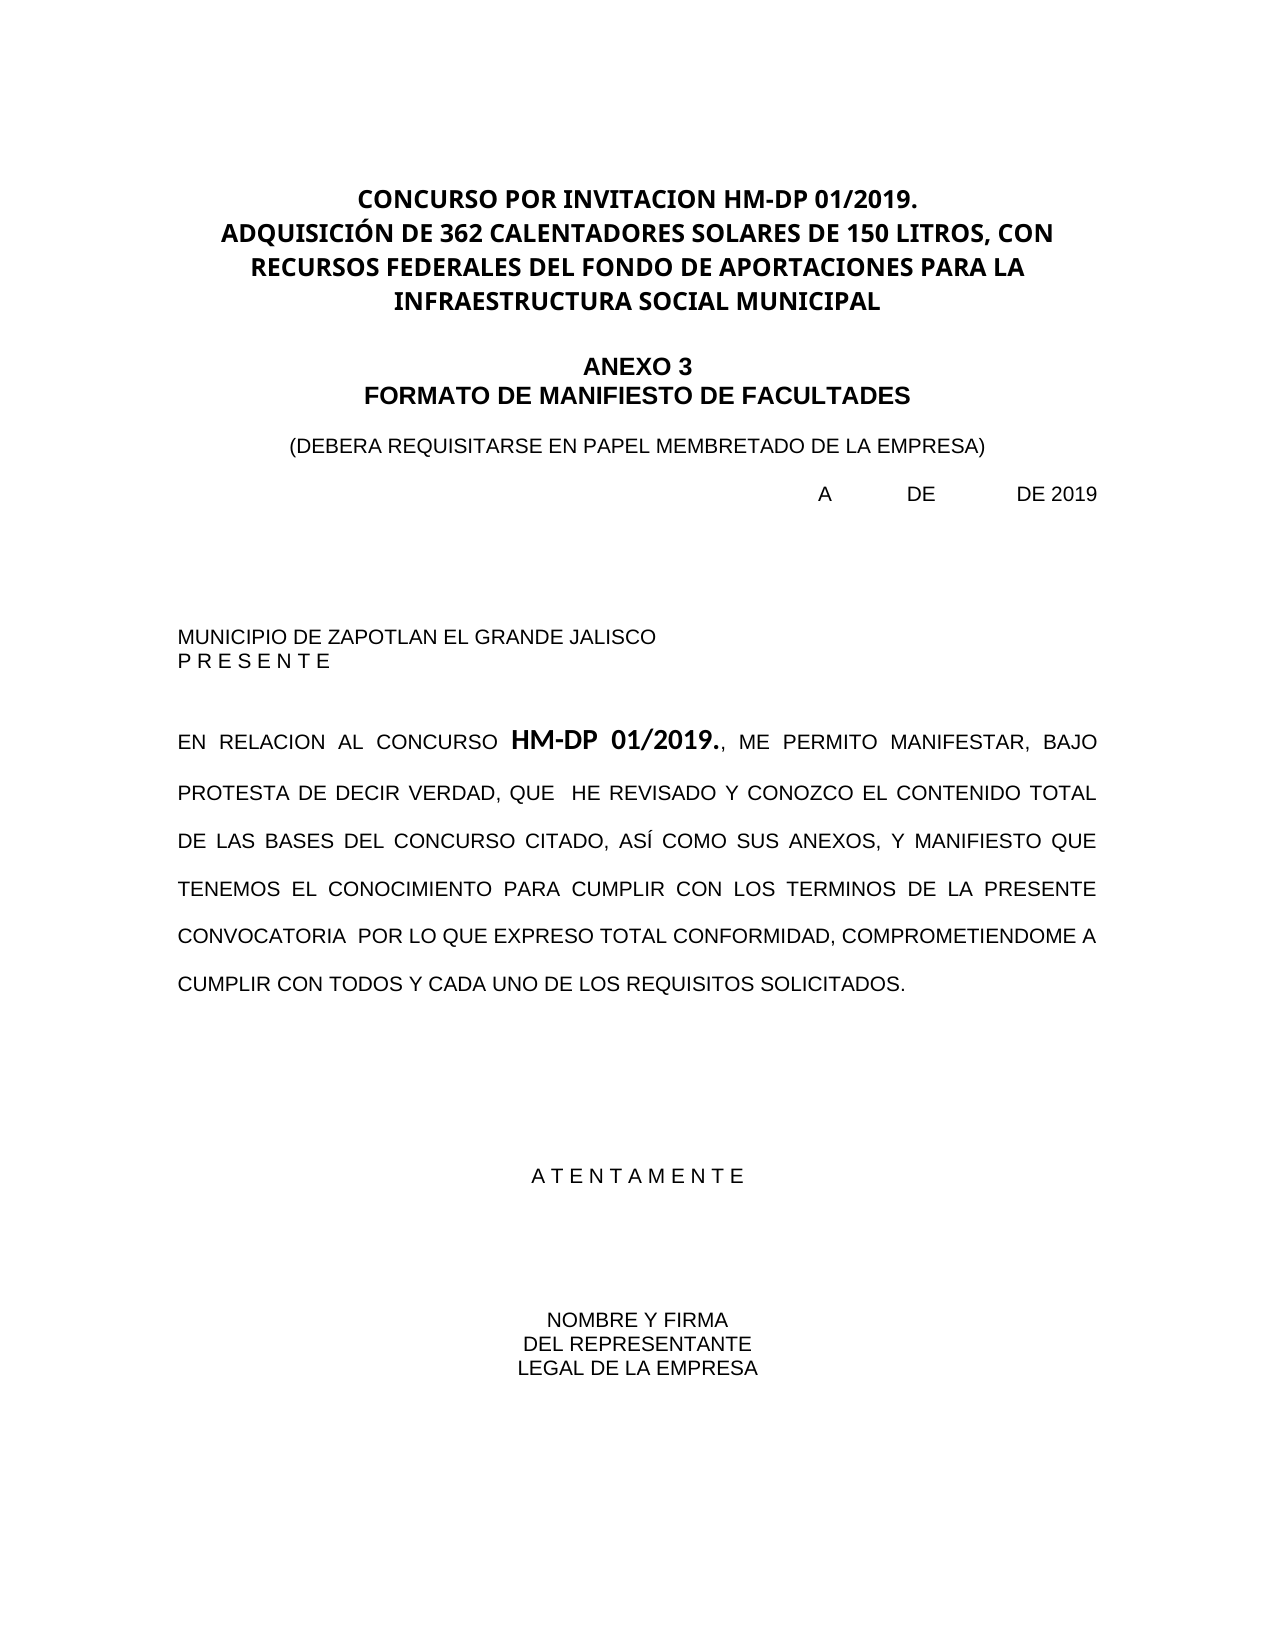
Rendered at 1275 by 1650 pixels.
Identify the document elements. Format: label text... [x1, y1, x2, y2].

text P R E S E N T E [177, 649, 1098, 673]
text DEL REPRESENTANTE [177, 1332, 1098, 1356]
text CONCURSO POR INVITACION HM-DP 01/2019. [177, 182, 1098, 216]
text ADQUISICIÓN DE 362 CALENTADORES SOLARES DE 150 LITROS, CON RECURSOS FEDERALES DEL FONDO DE APORTACIONES PARA LA INFRAESTRUCTURA SOCIAL MUNICIPAL [177, 216, 1098, 318]
text ANEXO 3 [177, 352, 1098, 381]
text A DE DE 2019 [177, 481, 1098, 505]
text MUNICIPIO DE ZAPOTLAN EL GRANDE JALISCO [177, 625, 1098, 649]
text NOMBRE Y FIRMA [177, 1308, 1098, 1332]
text EN RELACION AL CONCURSO HM-DP 01/2019., ME PERMITO MANIFESTAR, BAJO PROTESTA DE DECIR VERDAD, QUE HE REVISADO Y CONOZCO EL CONTENIDO TOTAL DE LAS BASES DEL CONCURSO CITADO, ASÍ COMO SUS ANEXOS, Y MANIFIESTO QUE TENEMOS EL CONOCIMIENTO PARA CUMPLIR CON LOS TERMINOS DE LA PRESENTE CONVOCATORIA POR LO QUE EXPRESO TOTAL CONFORMIDAD, COMPROMETIENDOME A CUMPLIR CON TODOS Y CADA UNO DE LOS REQUISITOS SOLICITADOS. [177, 721, 1098, 996]
text FORMATO DE MANIFIESTO DE FACULTADES [177, 381, 1098, 409]
text A T E N T A M E N T E [177, 1164, 1098, 1188]
text (DEBERA REQUISITARSE EN PAPEL MEMBRETADO DE LA EMPRESA) [177, 433, 1098, 457]
text LEGAL DE LA EMPRESA [177, 1356, 1098, 1379]
